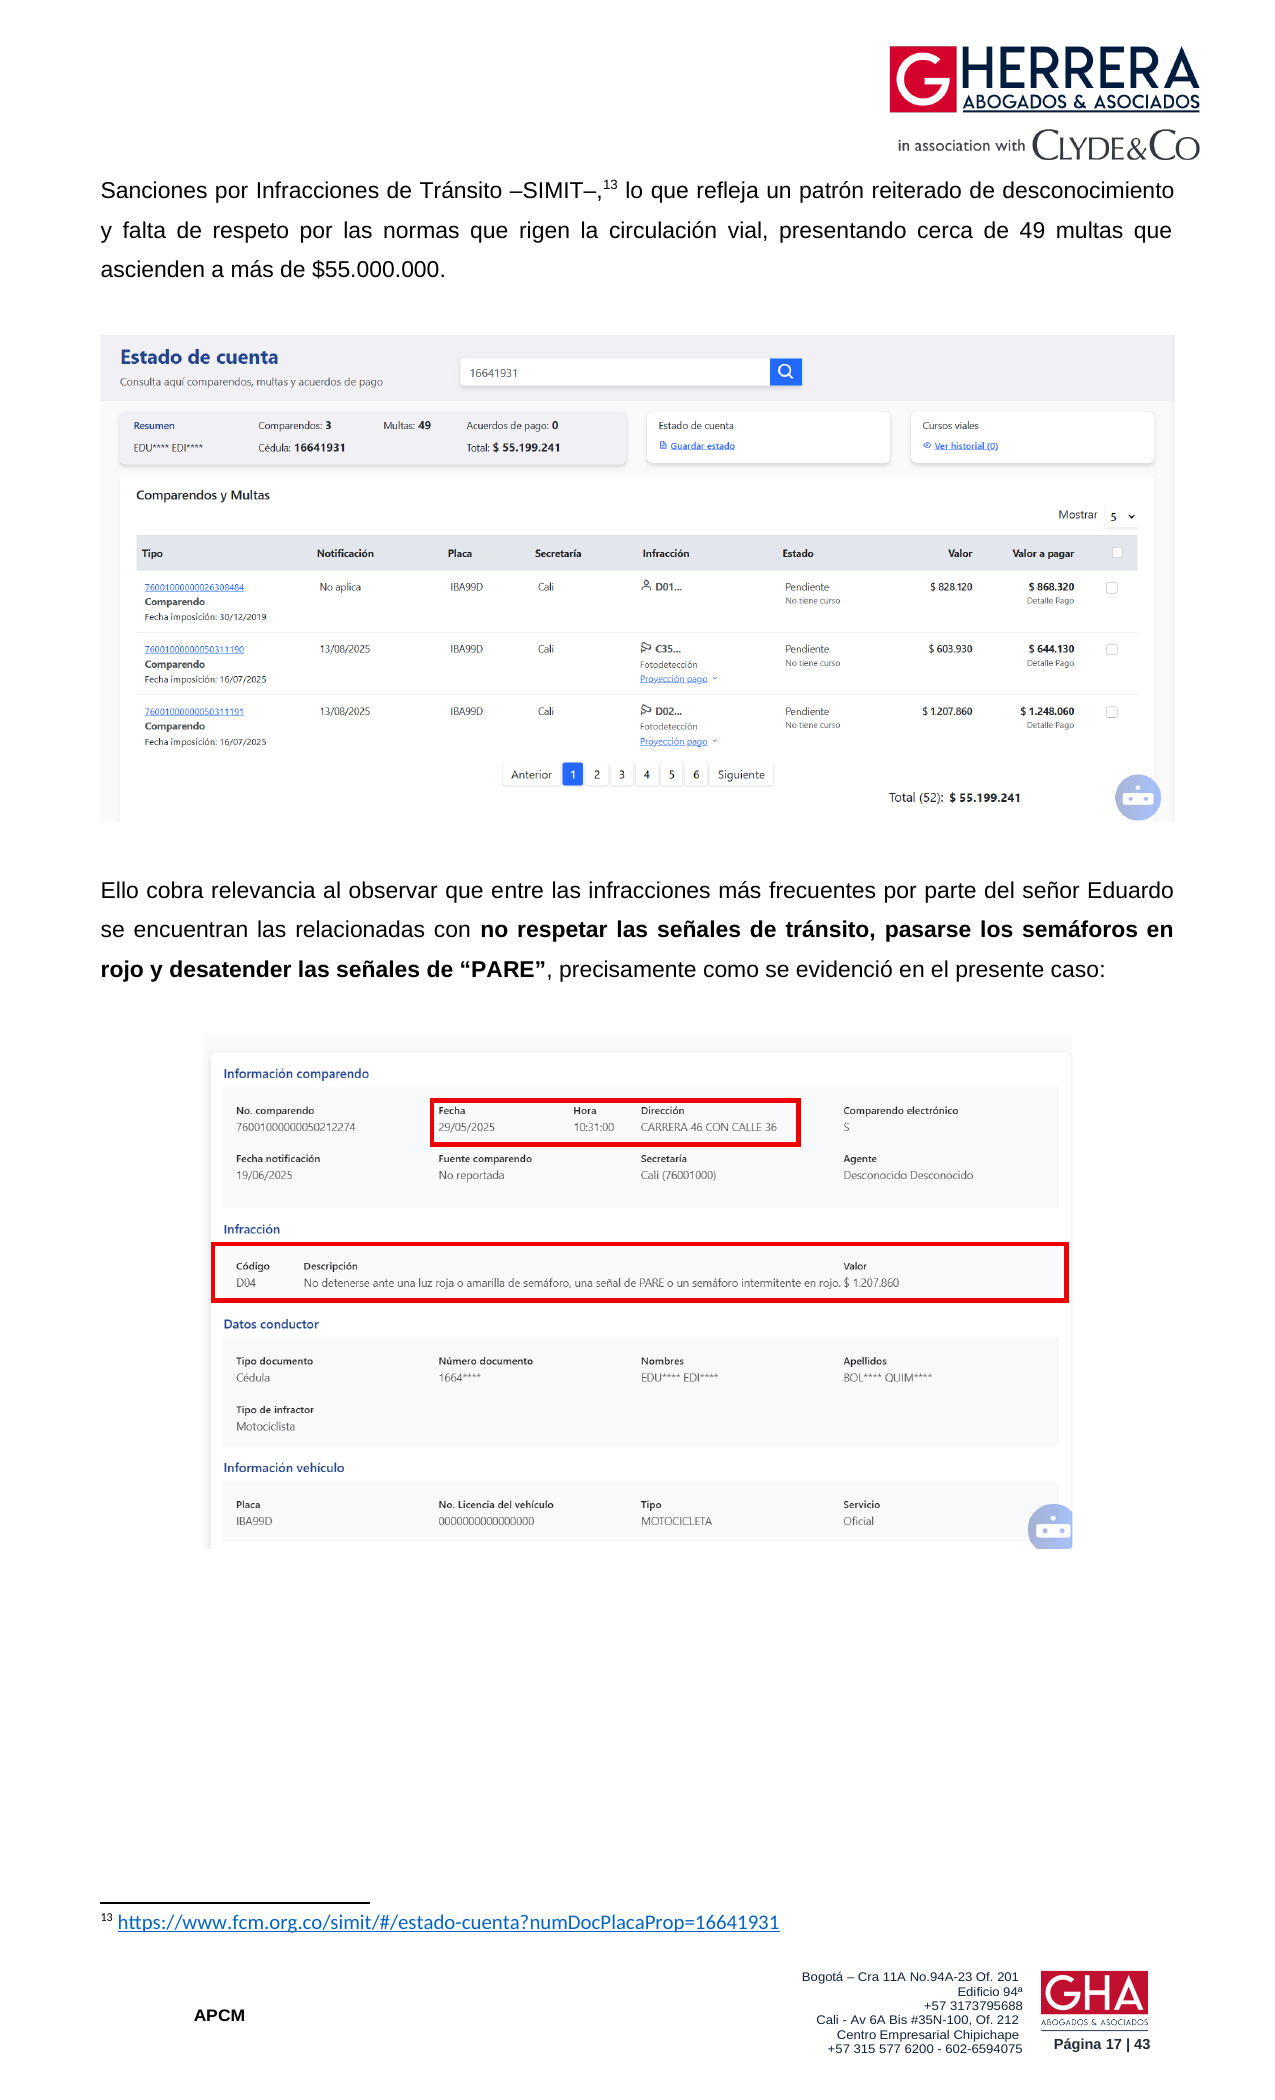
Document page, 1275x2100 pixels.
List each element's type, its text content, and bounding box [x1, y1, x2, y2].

picture [869, 29, 1220, 177]
picture [202, 1034, 1073, 1549]
picture [100, 335, 1175, 822]
picture [1034, 1967, 1154, 2035]
text Ello cobra relevancia al observar que entre las infracciones más frecuentes por parte del señor Eduardo se encuentran las relacionadas con no respetar las señales de tránsito, pasarse los semáforos en rojo y desatender las señales de “PARE”, precisamente como se evidenció en el presente caso: [100, 877, 1174, 982]
